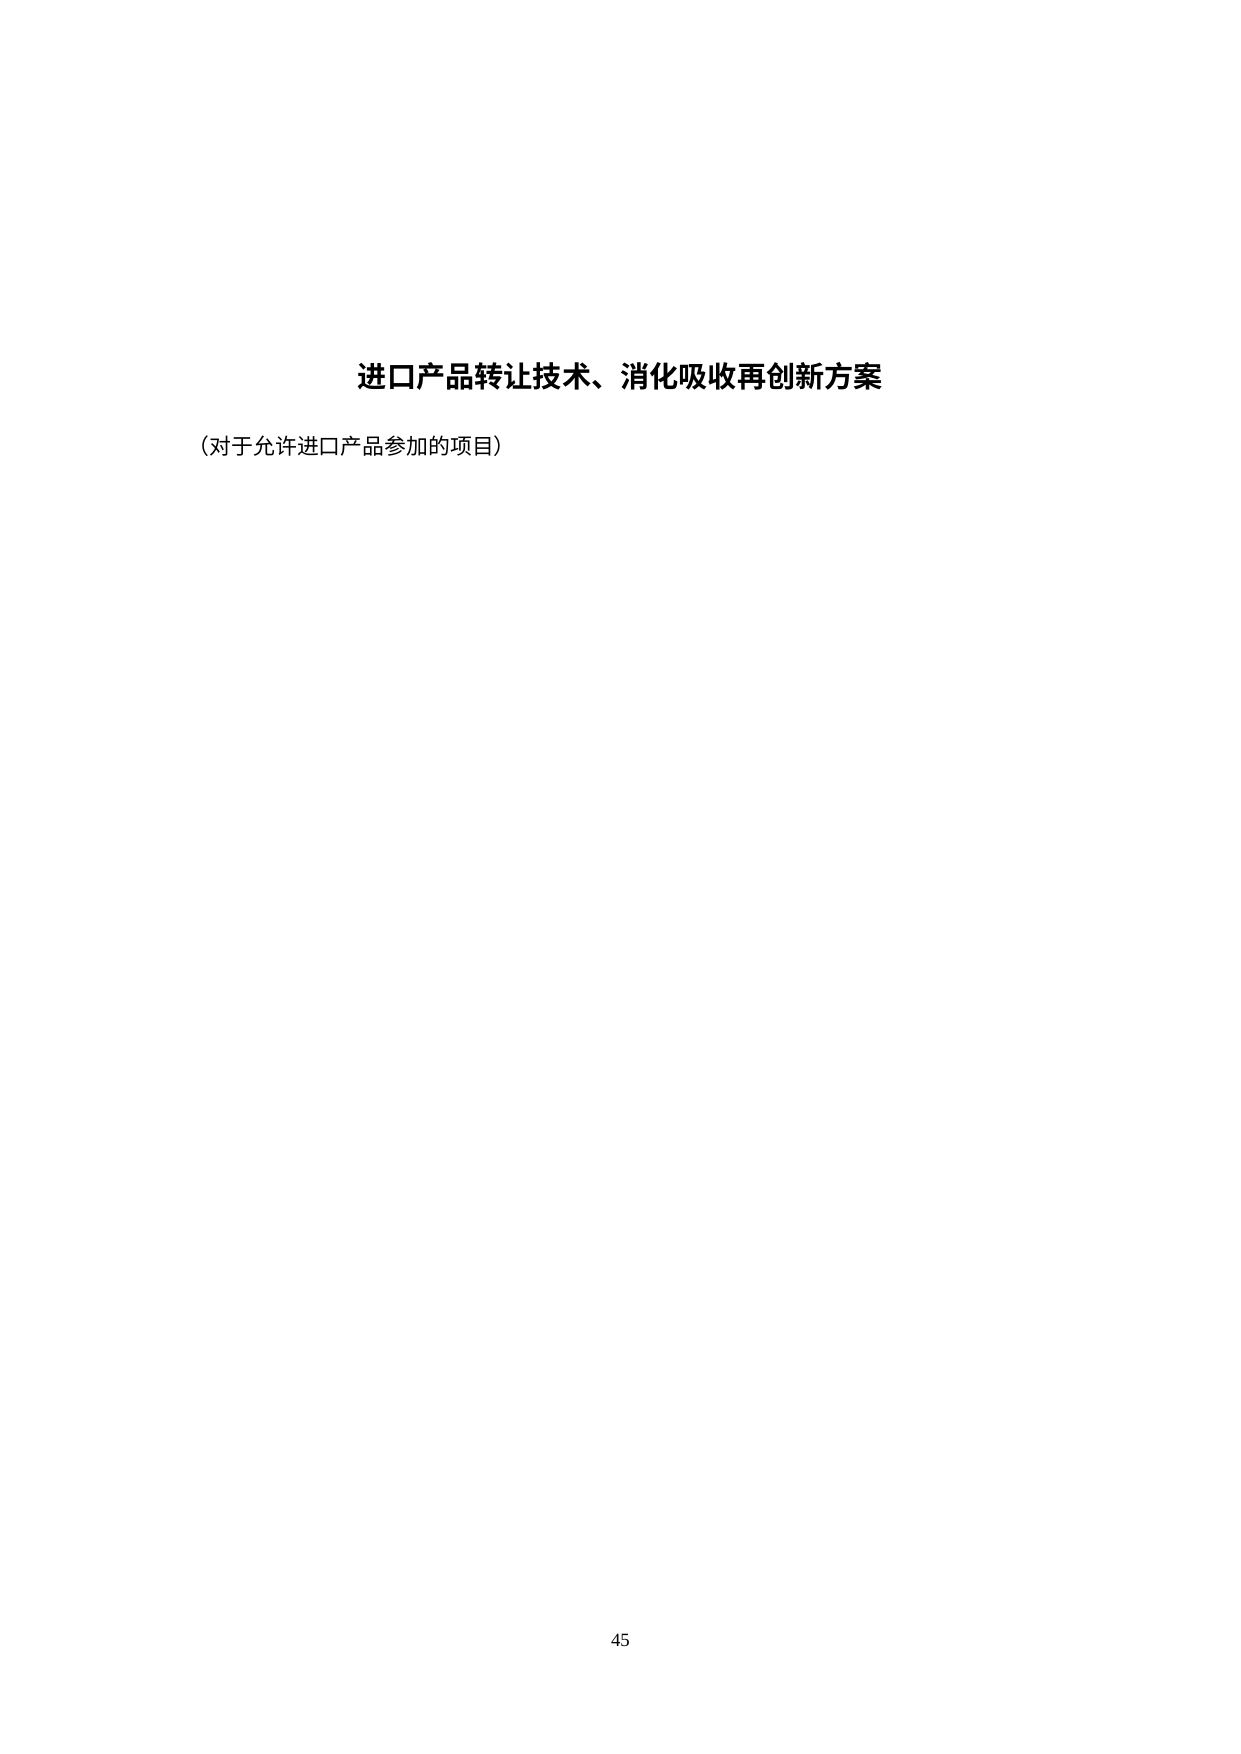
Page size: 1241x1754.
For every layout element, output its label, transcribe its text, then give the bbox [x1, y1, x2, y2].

text （对于允许进口产品参加的项目） [187, 428, 1053, 461]
text 进口产品转让技术、消化吸收再创新方案 [187, 342, 1053, 407]
